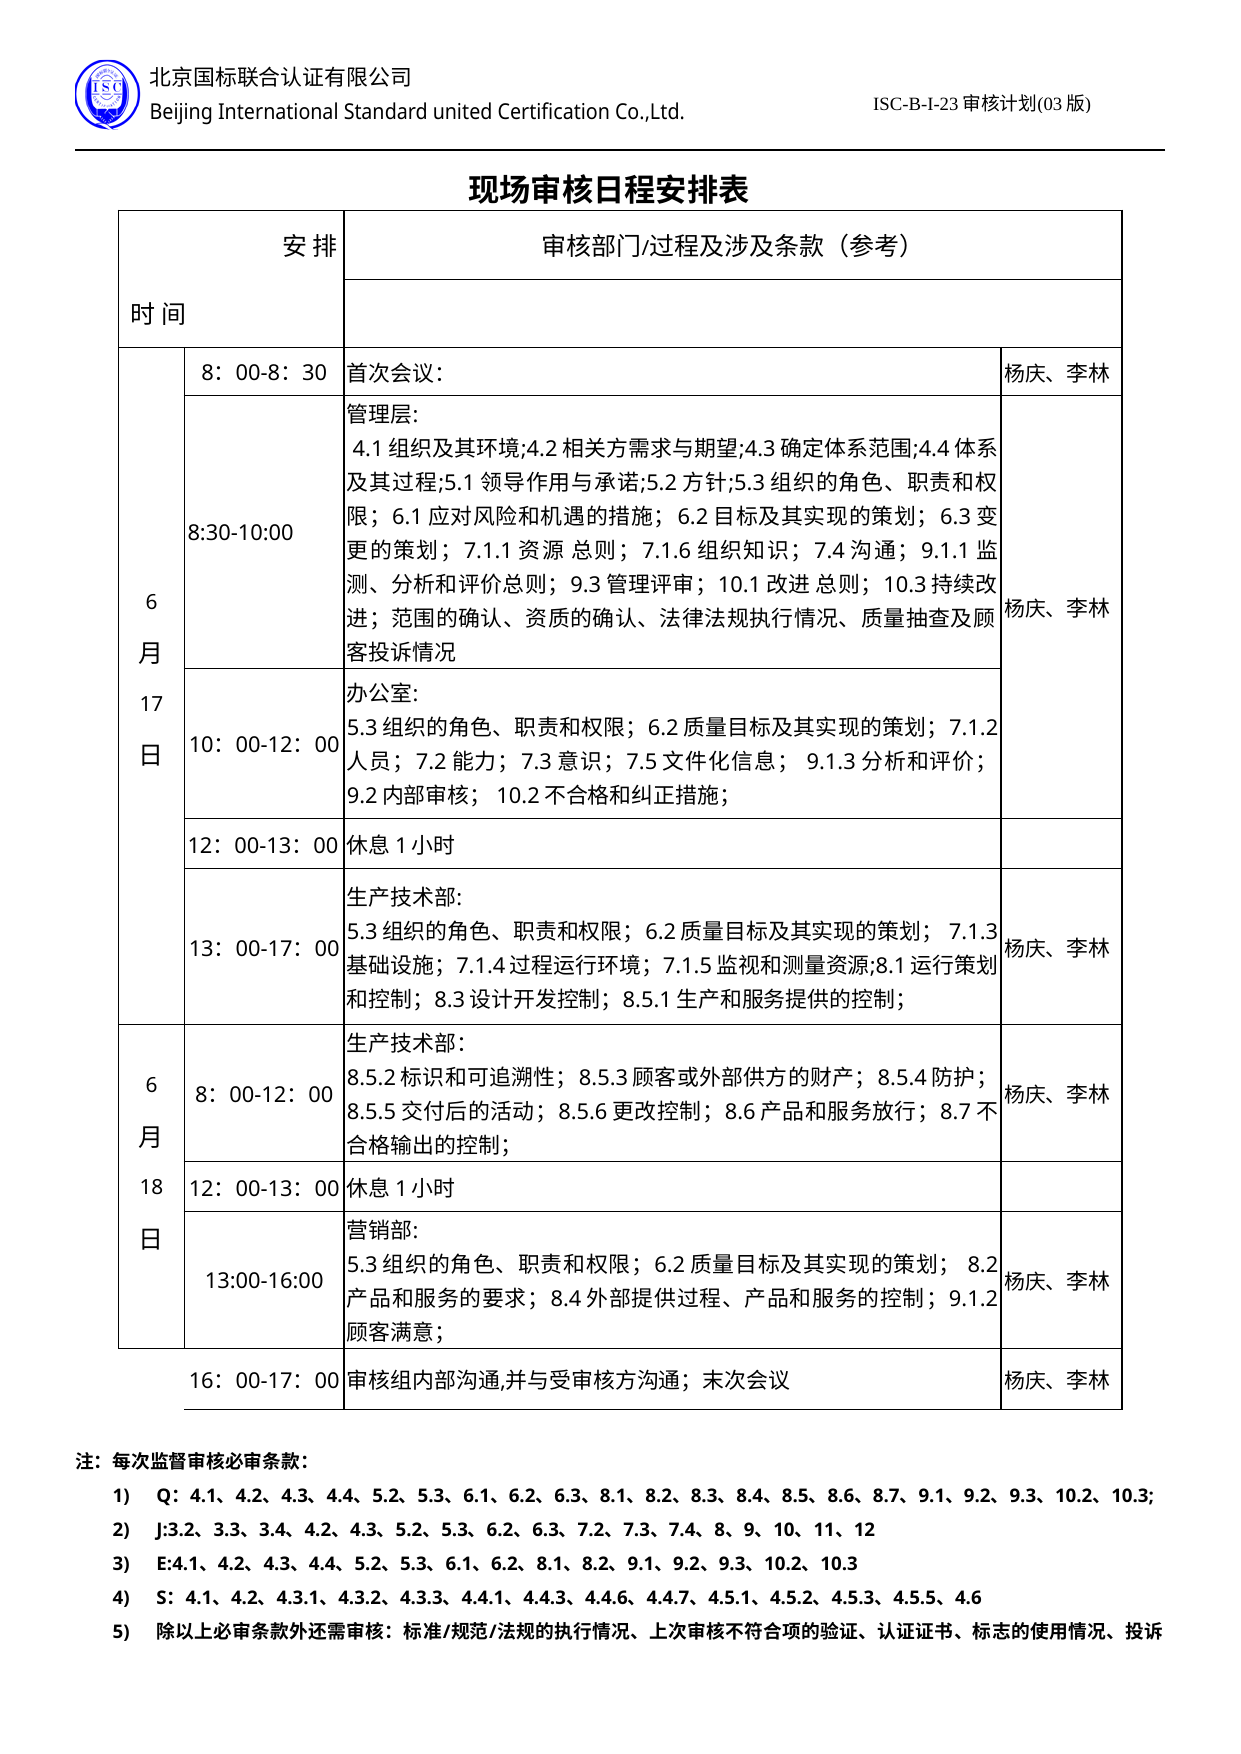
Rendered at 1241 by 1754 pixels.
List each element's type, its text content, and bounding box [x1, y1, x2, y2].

table_cell 12：00-13：00 [185, 1162, 343, 1211]
table_cell 休息1小时 [345, 819, 1000, 868]
table_header 审核部门/过程及涉及条款（参考） [345, 211, 1121, 279]
table_cell 杨庆、李林 [1002, 869, 1121, 1024]
table_cell 杨庆、李林 [1002, 396, 1121, 818]
table_cell [345, 280, 1121, 347]
table_cell 营销部: 5.3组织的角色、职责和权限；6.2质量目标及其实现的策划； 8.2产品和服务的要求；8.4外部提供过程、产品和服务的控制；9.1.2顾客满意； [345, 1212, 1000, 1348]
table_cell 8：00-12：00 [185, 1025, 343, 1161]
table_cell 生产技术部: 5.3组织的角色、职责和权限；6.2质量目标及其实现的策划； 7.1.3基础设施；7.1.4过程运行环境；7.1.5监视和测量资源;8.1运行策划和控制；8.3设计开发控制；8.5.1生产和服务提供的控制； [345, 869, 1000, 1024]
table_cell 生产技术部： 8.5.2标识和可追溯性；8.5.3顾客或外部供方的财产；8.5.4防护；8.5.5交付后的活动；8.5.6更改控制；8.6产品和服务放行；8.7不合格输出的控制； [345, 1025, 1000, 1161]
table_cell 审核组内部沟通,并与受审核方沟通；末次会议 [345, 1349, 1000, 1408]
table_cell 办公室: 5.3组织的角色、职责和权限；6.2质量目标及其实现的策划；7.1.2人员；7.2能力；7.3意识；7.5文件化信息； 9.1.3分析和评价；9.2内部审核； 10.2不合格和纠正措施； [345, 669, 1000, 818]
table_cell 16：00-17：00 [184, 1349, 343, 1408]
table_cell 8:30-10:00 [185, 396, 343, 668]
table_cell [1002, 819, 1121, 868]
list J:3.2、3.3、3.4、4.2、4.3、5.2、5.3、6.2、6.3、7.2、7.3、7.4、8、9、10、11、12 [112, 1511, 1165, 1545]
table_cell 管理层: 4.1组织及其环境;4.2相关方需求与期望;4.3确定体系范围;4.4体系及其过程;5.1领导作用与承诺;5.2方针;5.3组织的角色、职责和权限；6.1应对风险和机遇的措施；6.2目标及其实现的策划；6.3变更的策划；7.1.1资源 总则；7.1.6组织知识；7.4沟通；9.1.1监测、分析和评价总则；9.3管理评审；10.1改进 总则；10.3持续改进；范围的确认、资质的确认、法律法规执行情况、质量抽查及顾客投诉情况 [345, 396, 1000, 668]
table_cell 6 月 18 日 [119, 1025, 184, 1348]
list S：4.1、4.2、4.3.1、4.3.2、4.3.3、4.4.1、4.4.3、4.4.6、4.4.7、4.5.1、4.5.2、4.5.3、4.5.5、4.6 [112, 1579, 1165, 1613]
text 注：每次监督审核必审条款： [75, 1443, 1165, 1477]
table_cell 杨庆、李林 [1002, 348, 1121, 395]
table_cell 6 月 17 日 [119, 348, 184, 1024]
table_cell 杨庆、李林 [1002, 1212, 1121, 1348]
table_cell 8：00-8：30 [185, 348, 343, 395]
list E:4.1、4.2、4.3、4.4、5.2、5.3、6.1、6.2、8.1、8.2、9.1、9.2、9.3、10.2、10.3 [112, 1545, 1165, 1579]
table_cell 13：00-17：00 [185, 869, 343, 1024]
table_cell 杨庆、李林 [1002, 1025, 1121, 1161]
picture [75, 59, 143, 129]
table_cell [1002, 1162, 1121, 1211]
table_cell 杨庆、李林 [1002, 1349, 1121, 1408]
table_header 安 排 时 间 [119, 211, 343, 347]
text 现场审核日程安排表 [75, 168, 1165, 209]
table_cell 首次会议： [345, 348, 1000, 395]
table_cell 12：00-13：00 [185, 819, 343, 868]
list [112, 1613, 1165, 1647]
table_cell 10：00-12：00 [185, 669, 343, 818]
table_cell 13:00-16:00 [185, 1212, 343, 1348]
table_cell 休息1小时 [345, 1162, 1000, 1211]
list Q：4.1、4.2、4.3、4.4、5.2、5.3、6.1、6.2、6.3、8.1、8.2、8.3、8.4、8.5、8.6、8.7、9.1、9.2、9.3、10.2、10.3; [112, 1477, 1165, 1511]
